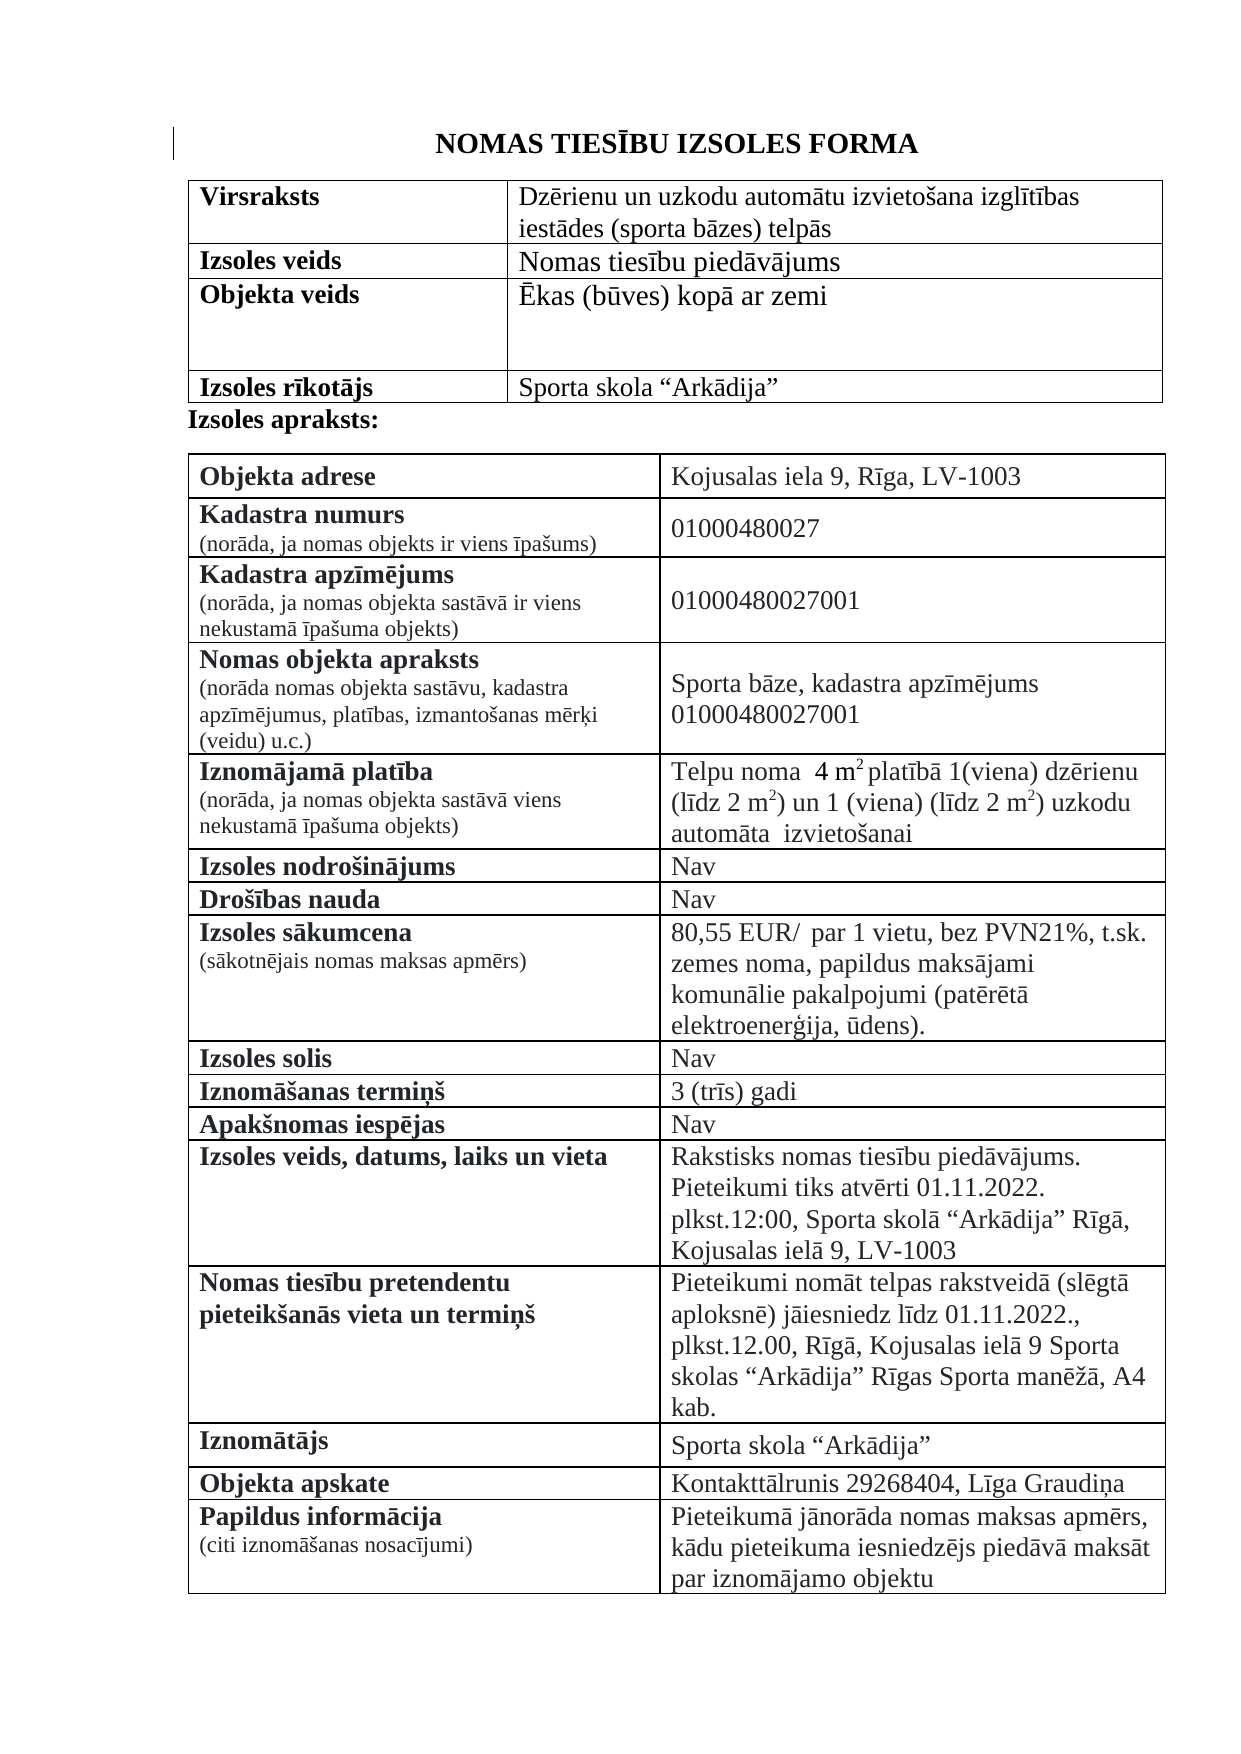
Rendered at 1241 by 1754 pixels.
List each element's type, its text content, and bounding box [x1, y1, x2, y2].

table_cell 01000480027 [661, 499, 1165, 556]
table_cell Izsoles rīkotājs [189, 371, 507, 402]
table_cell Rakstisks nomas tiesību piedāvājums. Pieteikumi tiks atvērti 01.11.2022. plkst.12:00, Sporta skolā “Arkādija” Rīgā, Kojusalas ielā 9, LV-1003 [661, 1141, 1165, 1265]
table_cell Kontakttālrunis 29268404, Līga Graudiņa [661, 1468, 1165, 1499]
table_cell 80,55 EUR/ par 1 vietu, bez PVN21%, t.sk. zemes noma, papildus maksājami komunālie pakalpojumi (patērētā elektroenerģija, ūdens). [661, 916, 1165, 1040]
table_cell Kadastra apzīmējums (norāda, ja nomas objekta sastāvā ir viens nekustamā īpašuma objekts) [189, 558, 659, 642]
table_cell Pieteikumā jānorāda nomas maksas apmērs, kādu pieteikuma iesniedzējs piedāvā maksāt par iznomājamo objektu [661, 1500, 1165, 1593]
table_header Virsraksts [189, 181, 507, 243]
table_cell 01000480027001 [661, 558, 1165, 642]
table_cell Iznomājamā platība (norāda, ja nomas objekta sastāvā viens nekustamā īpašuma objekts) [189, 755, 659, 848]
table_cell Pieteikumi nomāt telpas rakstveidā (slēgtā aploksnē) jāiesniedz līdz 01.11.2022., plkst.12.00, Rīgā, Kojusalas ielā 9 Sporta skolas “Arkādija” Rīgas Sporta manēžā, A4 kab. [661, 1267, 1165, 1422]
table_cell Nav [661, 1108, 1165, 1139]
table_cell Drošības nauda [189, 883, 659, 914]
table_cell Nav [661, 1042, 1165, 1073]
table_cell Sporta skola “Arkādija” [661, 1424, 1165, 1466]
table_cell Objekta veids [189, 279, 507, 370]
table_cell Izsoles nodrošinājums [189, 850, 659, 881]
table_cell Telpu noma 4 m2 platībā 1(viena) dzērienu (līdz 2 m2) un 1 (viena) (līdz 2 m2) uzkodu automāta izvietošanai [661, 755, 1165, 848]
table_cell Sporta bāze, kadastra apzīmējums 01000480027001 [661, 643, 1165, 753]
table_header Kojusalas iela 9, Rīga, LV-1003 [661, 455, 1165, 497]
table_cell Nomas objekta apraksts (norāda nomas objekta sastāvu, kadastra apzīmējumus, platības, izmantošanas mērķi (veidu) u.c.) [189, 643, 659, 753]
table_cell Nav [661, 850, 1165, 881]
table_cell Izsoles veids, datums, laiks un vieta [189, 1141, 659, 1265]
table_cell Objekta apskate [189, 1468, 659, 1499]
table_cell Kadastra numurs (norāda, ja nomas objekts ir viens īpašums) [189, 499, 659, 556]
table_cell Sporta skola “Arkādija” [508, 371, 1162, 402]
table_cell Iznomātājs [189, 1424, 659, 1466]
table_cell Papildus informācija (citi iznomāšanas nosacījumi) [189, 1500, 659, 1593]
table_header Dzērienu un uzkodu automātu izvietošana izglītības iestādes (sporta bāzes) telpās [508, 181, 1162, 243]
text Izsoles apraksts: [187, 403, 1167, 434]
table_cell Nav [661, 883, 1165, 914]
table_cell Apakšnomas iespējas [189, 1108, 659, 1139]
table_cell Izsoles veids [189, 244, 507, 277]
table_cell 3 (trīs) gadi [661, 1075, 1165, 1106]
table_header Objekta adrese [189, 455, 659, 497]
text NOMAS TIESĪBU IZSOLES FORMA [187, 127, 1167, 160]
table_cell Izsoles solis [189, 1042, 659, 1073]
table_cell Izsoles sākumcena (sākotnējais nomas maksas apmērs) [189, 916, 659, 1040]
table_cell Nomas tiesību pretendentu pieteikšanās vieta un termiņš [189, 1267, 659, 1422]
table_cell Iznomāšanas termiņš [189, 1075, 659, 1106]
